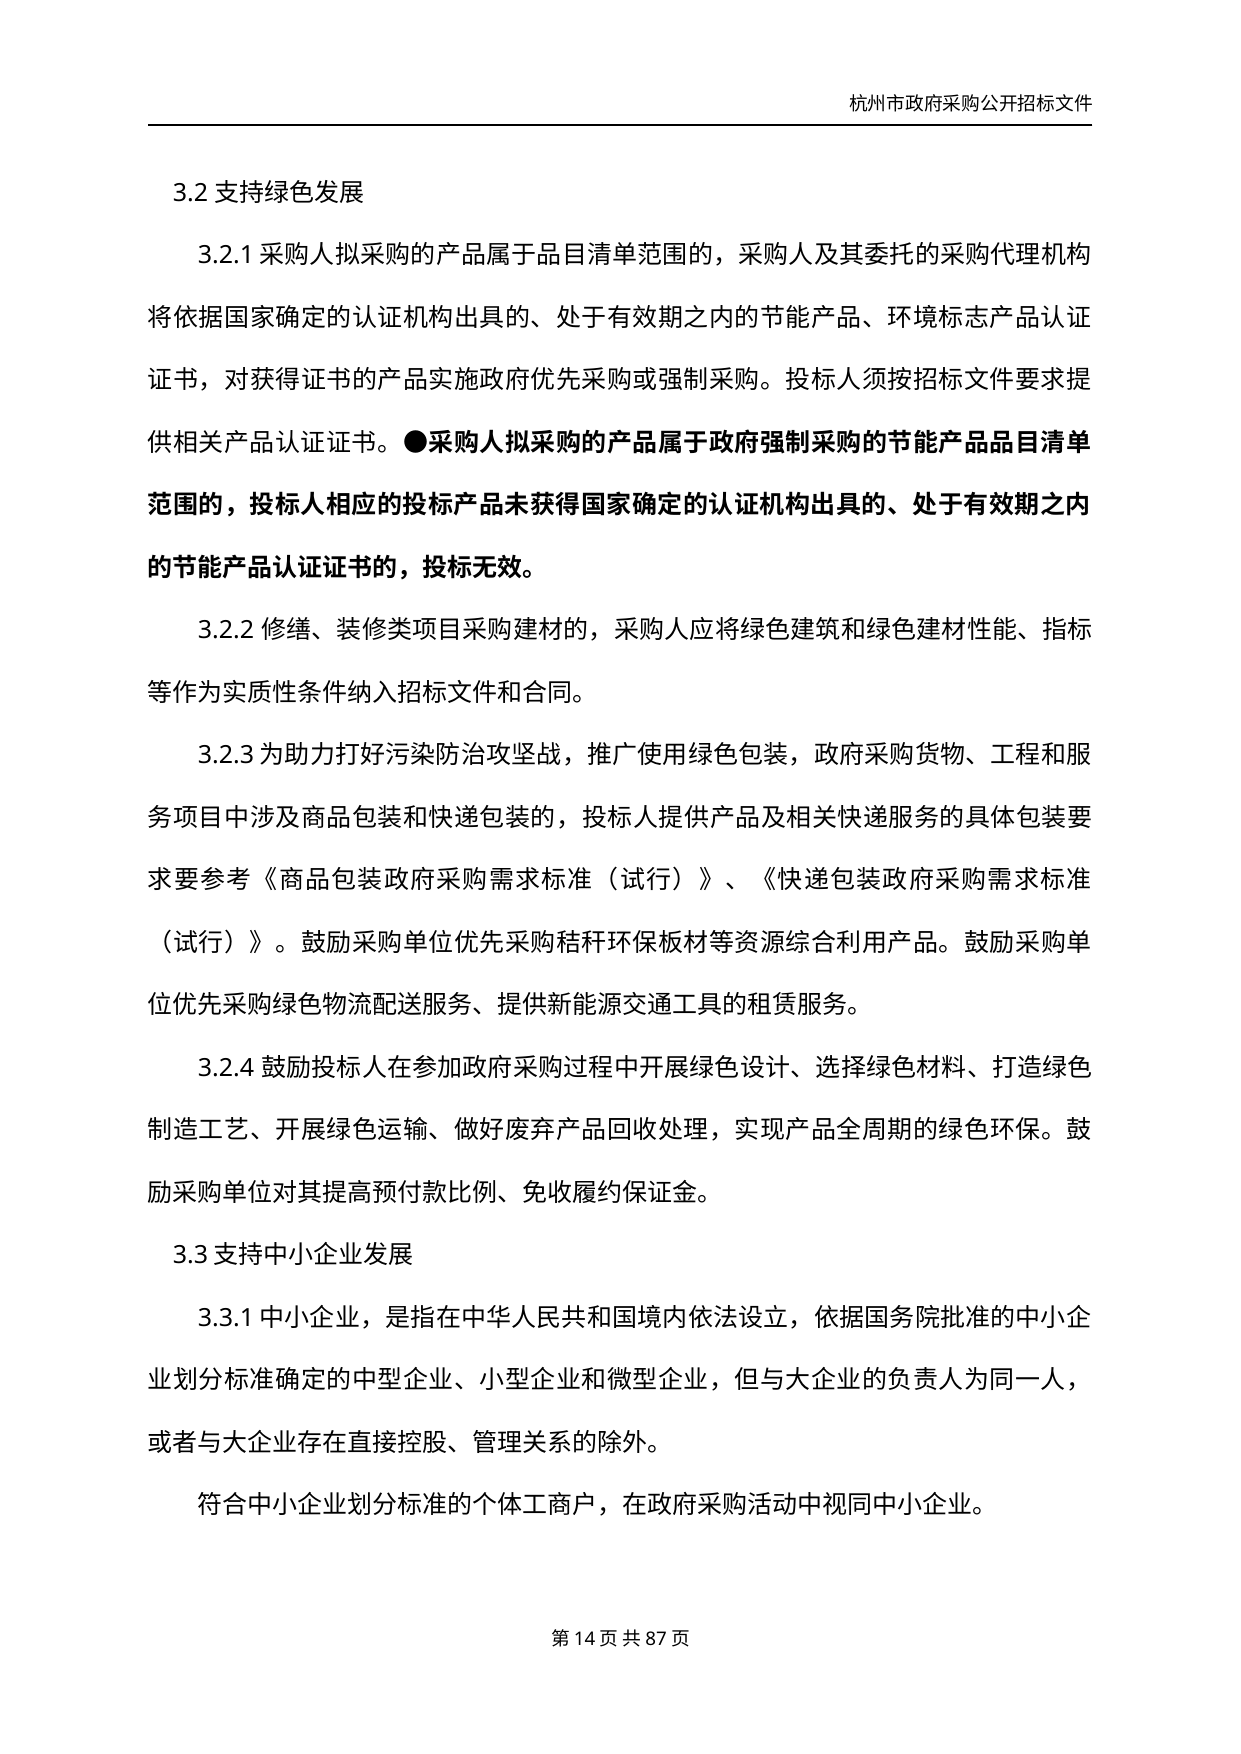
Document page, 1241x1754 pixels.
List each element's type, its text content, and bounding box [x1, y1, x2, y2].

text 3.2.4 鼓励投标人在参加政府采购过程中开展绿色设计、选择绿色材料、打造绿色制造工艺、开展绿色运输、做好废弃产品回收处理，实现产品全周期的绿色环保。鼓励采购单位对其提高预付款比例、免收履约保证金。 [148, 1026, 1092, 1214]
text 符合中小企业划分标准的个体工商户，在政府采购活动中视同中小企业。 [148, 1464, 1092, 1526]
text 3.3.1中小企业，是指在中华人民共和国境内依法设立，依据国务院批准的中小企业划分标准确定的中型企业、小型企业和微型企业，但与大企业的负责人为同一人，或者与大企业存在直接控股、管理关系的除外。 [148, 1276, 1092, 1464]
text 3.3支持中小企业发展 [148, 1214, 1092, 1276]
text 3.2.3为助力打好污染防治攻坚战，推广使用绿色包装，政府采购货物、工程和服务项目中涉及商品包装和快递包装的，投标人提供产品及相关快递服务的具体包装要求要参考《商品包装政府采购需求标准（试行）》、《快递包装政府采购需求标准（试行）》。鼓励采购单位优先采购秸秆环保板材等资源综合利用产品。鼓励采购单位优先采购绿色物流配送服务、提供新能源交通工具的租赁服务。 [148, 714, 1092, 1026]
text 3.2 支持绿色发展 [148, 151, 1092, 214]
text 3.2.1采购人拟采购的产品属于品目清单范围的，采购人及其委托的采购代理机构将依据国家确定的认证机构出具的、处于有效期之内的节能产品、环境标志产品认证证书，对获得证书的产品实施政府优先采购或强制采购。投标人须按招标文件要求提供相关产品认证证书。●采购人拟采购的产品属于政府强制采购的节能产品品目清单范围的，投标人相应的投标产品未获得国家确定的认证机构出具的、处于有效期之内的节能产品认证证书的，投标无效。 [148, 214, 1092, 589]
text 3.2.2 修缮、装修类项目采购建材的，采购人应将绿色建筑和绿色建材性能、指标等作为实质性条件纳入招标文件和合同。 [148, 589, 1092, 714]
